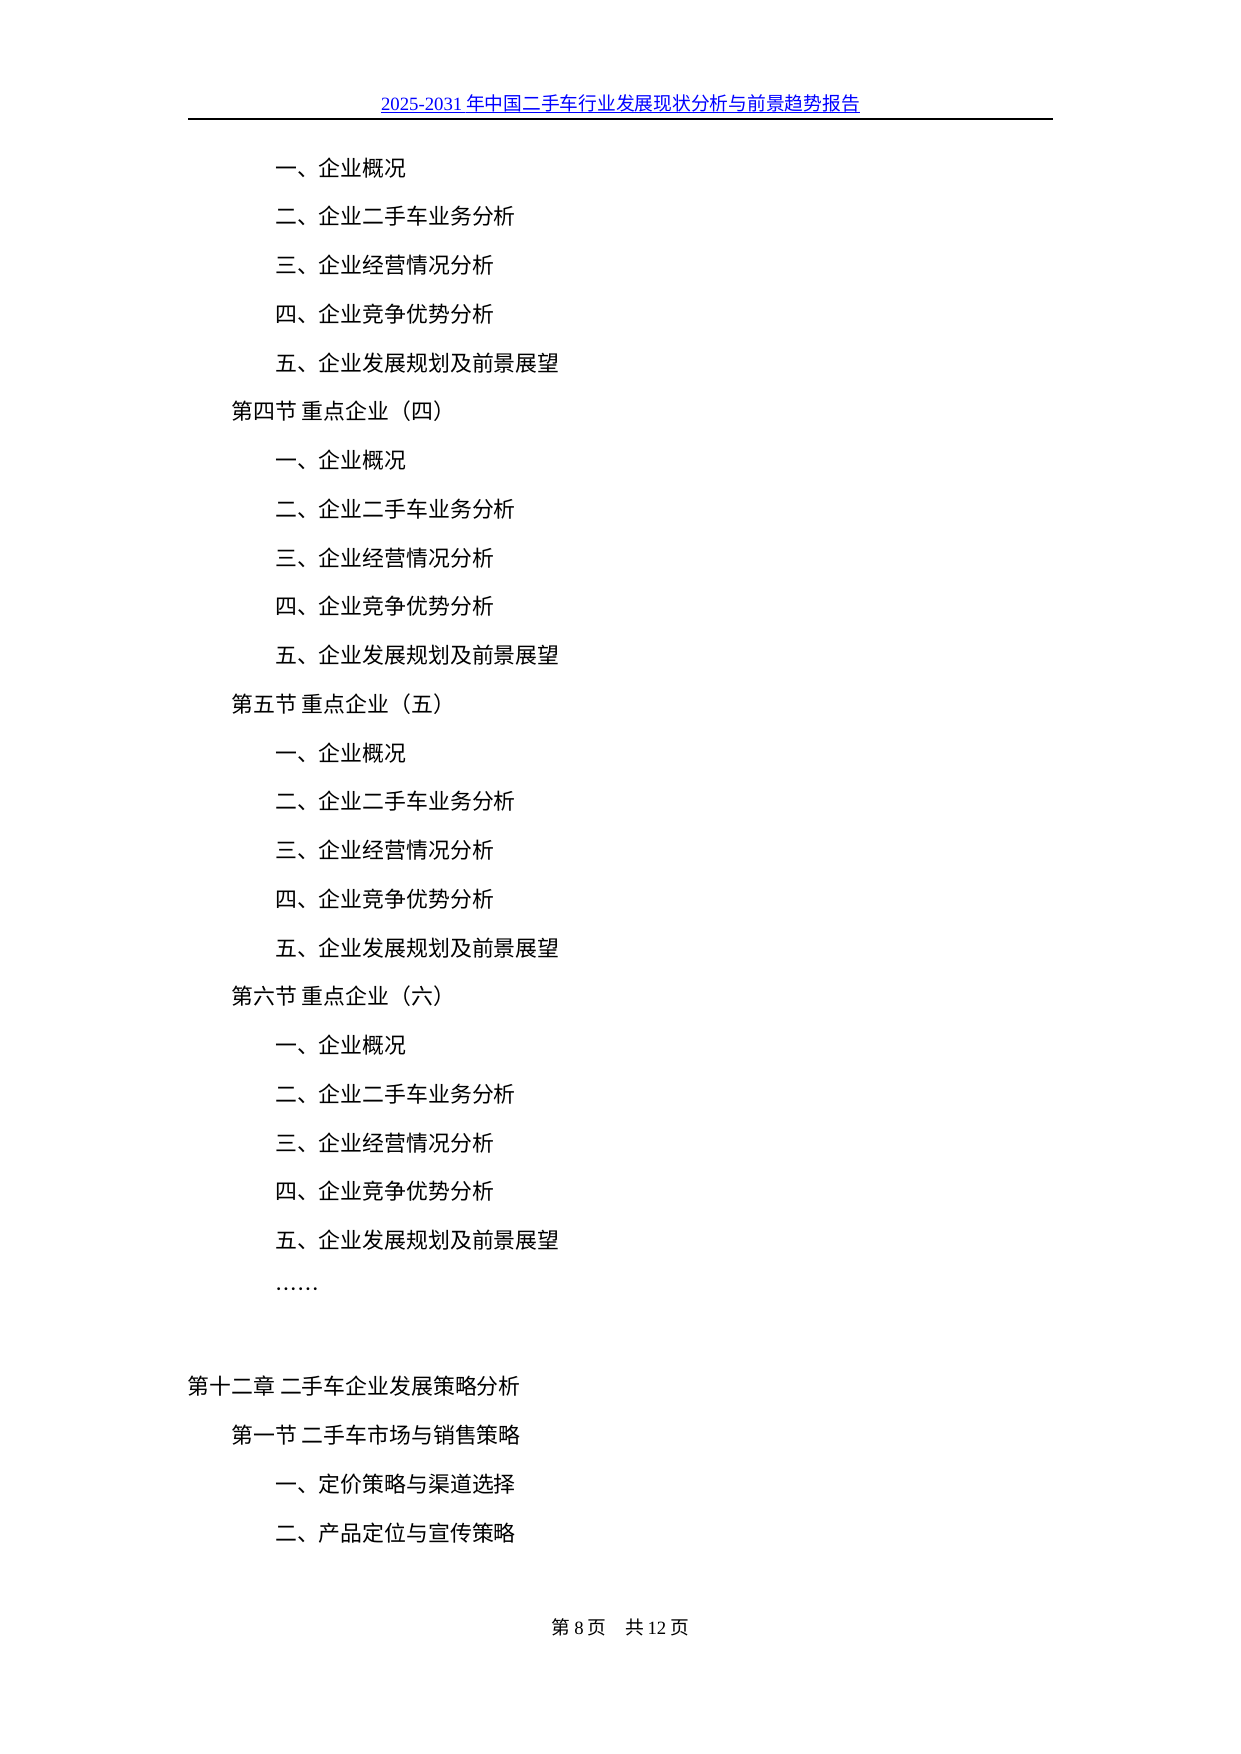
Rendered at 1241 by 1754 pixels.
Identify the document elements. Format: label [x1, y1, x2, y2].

text [187, 150, 1053, 1548]
